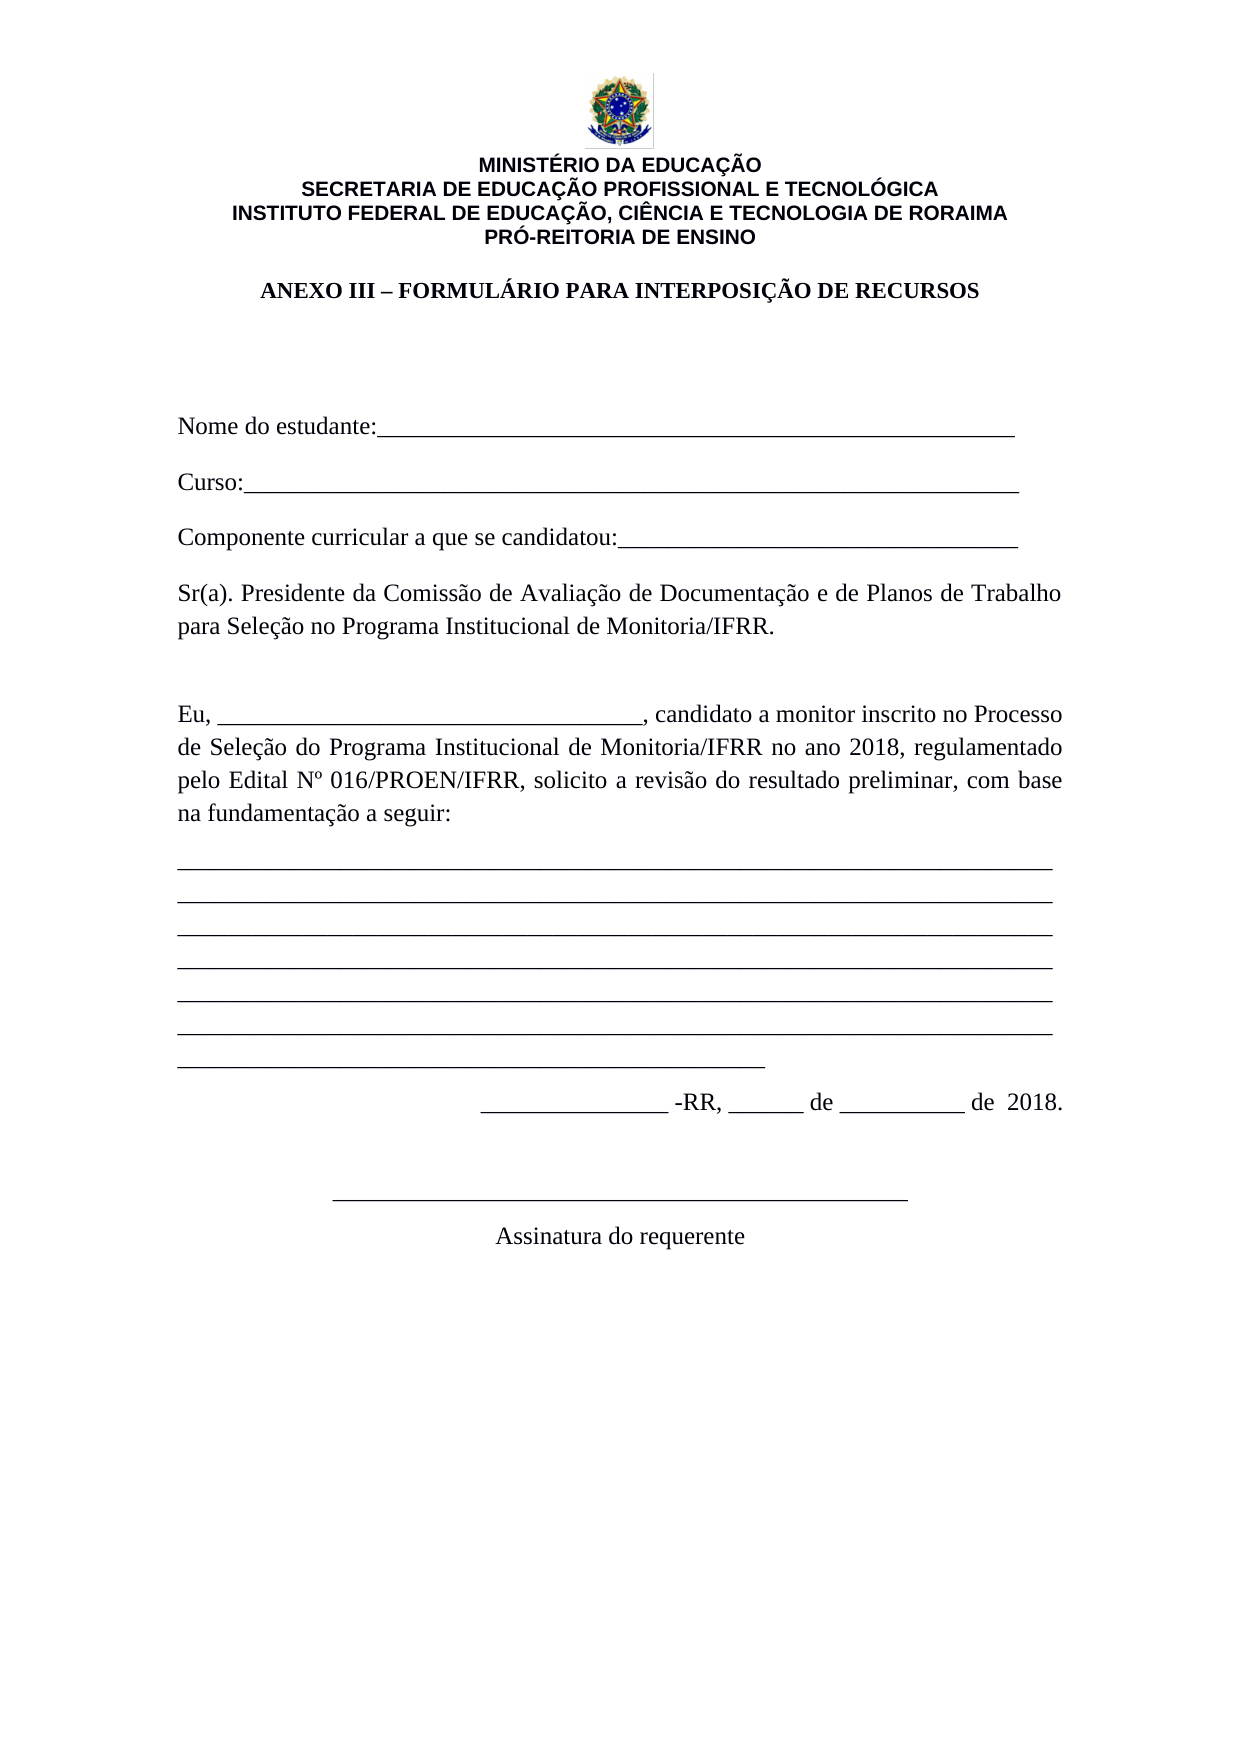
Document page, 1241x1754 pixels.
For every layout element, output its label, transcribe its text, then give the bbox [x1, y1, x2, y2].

picture [585, 73, 656, 149]
text Eu, __________________________________, candidato a monitor inscrito no Processo de Seleção do Programa Institucional de Monitoria/IFRR no ano 2018, regulamentado pelo Edital Nº 016/PROEN/IFRR, solicito a revisão do resultado preliminar, com base na fundamentação a seguir: [177, 699, 1063, 827]
text _______________ -RR, ______ de __________ de 2018. [177, 1087, 1063, 1116]
text Sr(a). Presidente da Comissão de Avaliação de Documentação e de Planos de Trabalho para Seleção no Programa Institucional de Monitoria/IFRR. [177, 578, 1063, 640]
text ANEXO III – FORMULÁRIO PARA INTERPOSIÇÃO DE RECURSOS [177, 277, 1063, 303]
text ______________________________________________ [177, 1176, 1063, 1204]
text Componente curricular a que se candidatou:________________________________ [177, 522, 1063, 551]
text Curso:______________________________________________________________ [177, 467, 1063, 495]
text Assinatura do requerente [177, 1221, 1063, 1250]
text Nome do estudante:___________________________________________________ [177, 411, 1063, 440]
text ___________________________________________________________________________________________________________________________________________________________________________________________________________________________________________________________________________________________________________________________________________________________________________________________________________________________________________________________________________________ [177, 844, 1063, 1071]
